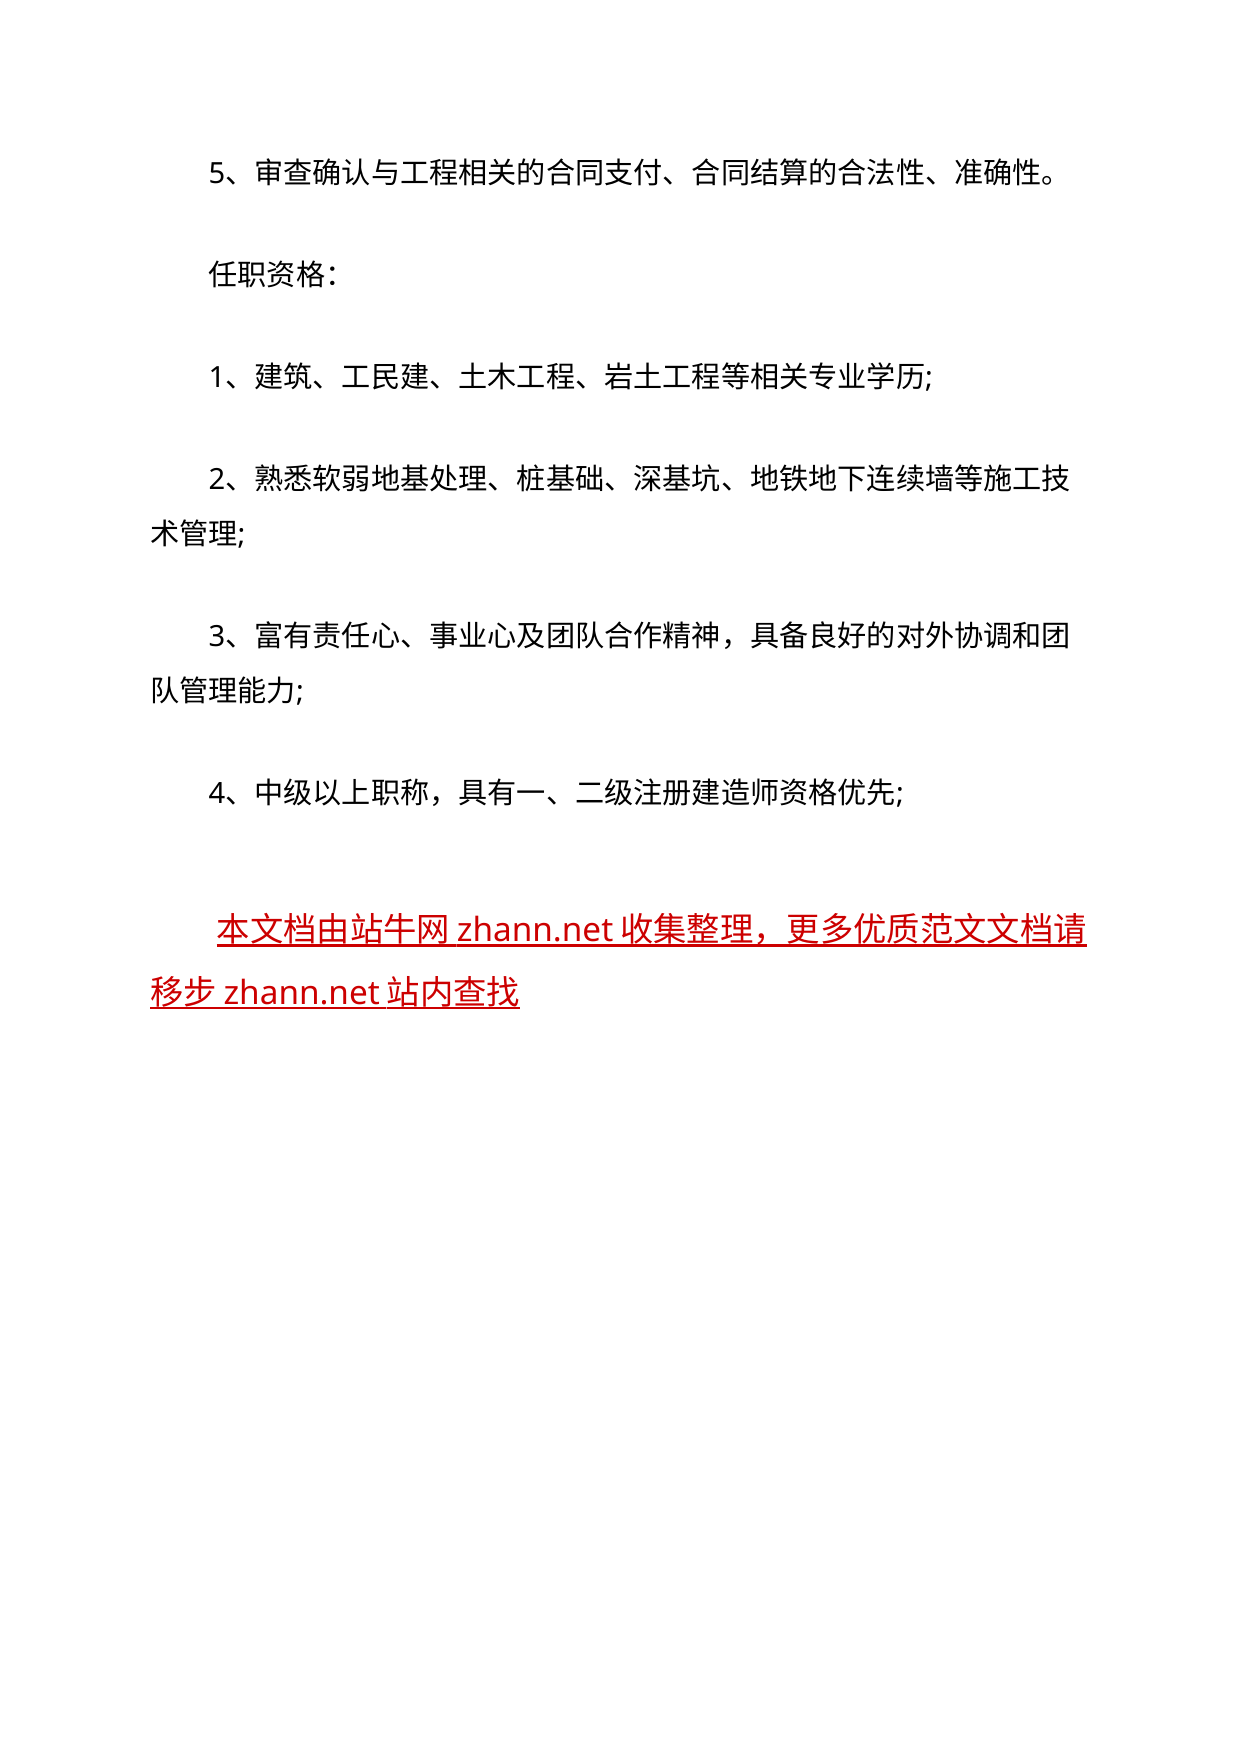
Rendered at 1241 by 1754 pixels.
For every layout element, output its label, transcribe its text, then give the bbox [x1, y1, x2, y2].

text 2、熟悉软弱地基处理、桩基础、深基坑、地铁地下连续墙等施工技术管理; [150, 456, 1090, 553]
text 3、富有责任心、事业心及团队合作精神，具备良好的对外协调和团队管理能力; [150, 613, 1090, 710]
text 5、审查确认与工程相关的合同支付、合同结算的合法性、准确性。 [150, 150, 1090, 192]
text 任职资格： [150, 252, 1090, 294]
text 本文档由站牛网zhann.net收集整理，更多优质范文文档请移步zhann.net站内查找 [150, 903, 1090, 1014]
text 4、中级以上职称，具有一、二级注册建造师资格优先; [150, 770, 1090, 812]
text 1、建筑、工民建、土木工程、岩土工程等相关专业学历; [150, 354, 1090, 396]
